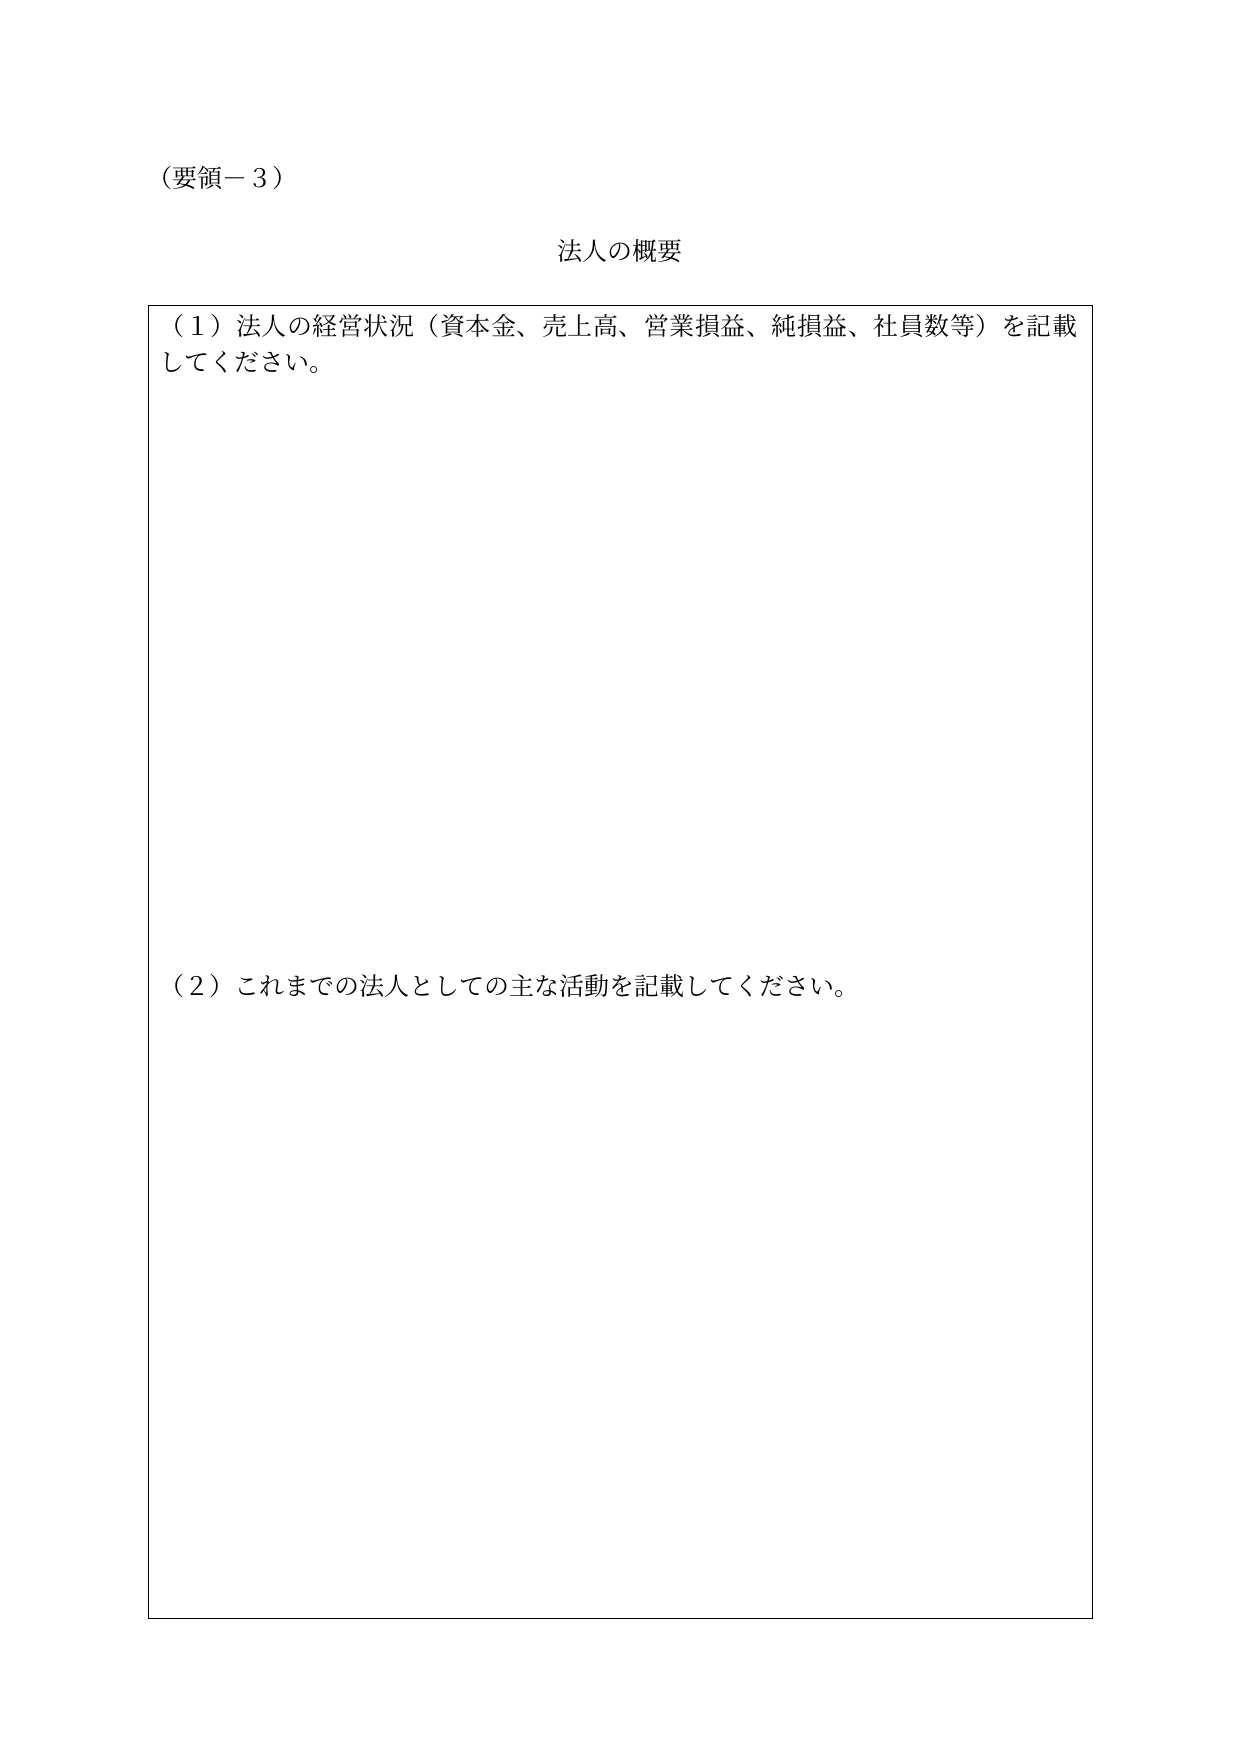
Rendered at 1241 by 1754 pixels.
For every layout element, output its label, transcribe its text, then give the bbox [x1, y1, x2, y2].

table_header （１）法人の経営状況（資本金、売上高、営業損益、純損益、社員数等）を記載してください。 （２）これまでの法人としての主な活動を記載してください。 [149, 306, 1092, 1618]
text 法人の概要 [148, 232, 1092, 268]
text （要領－３） [148, 158, 1092, 195]
